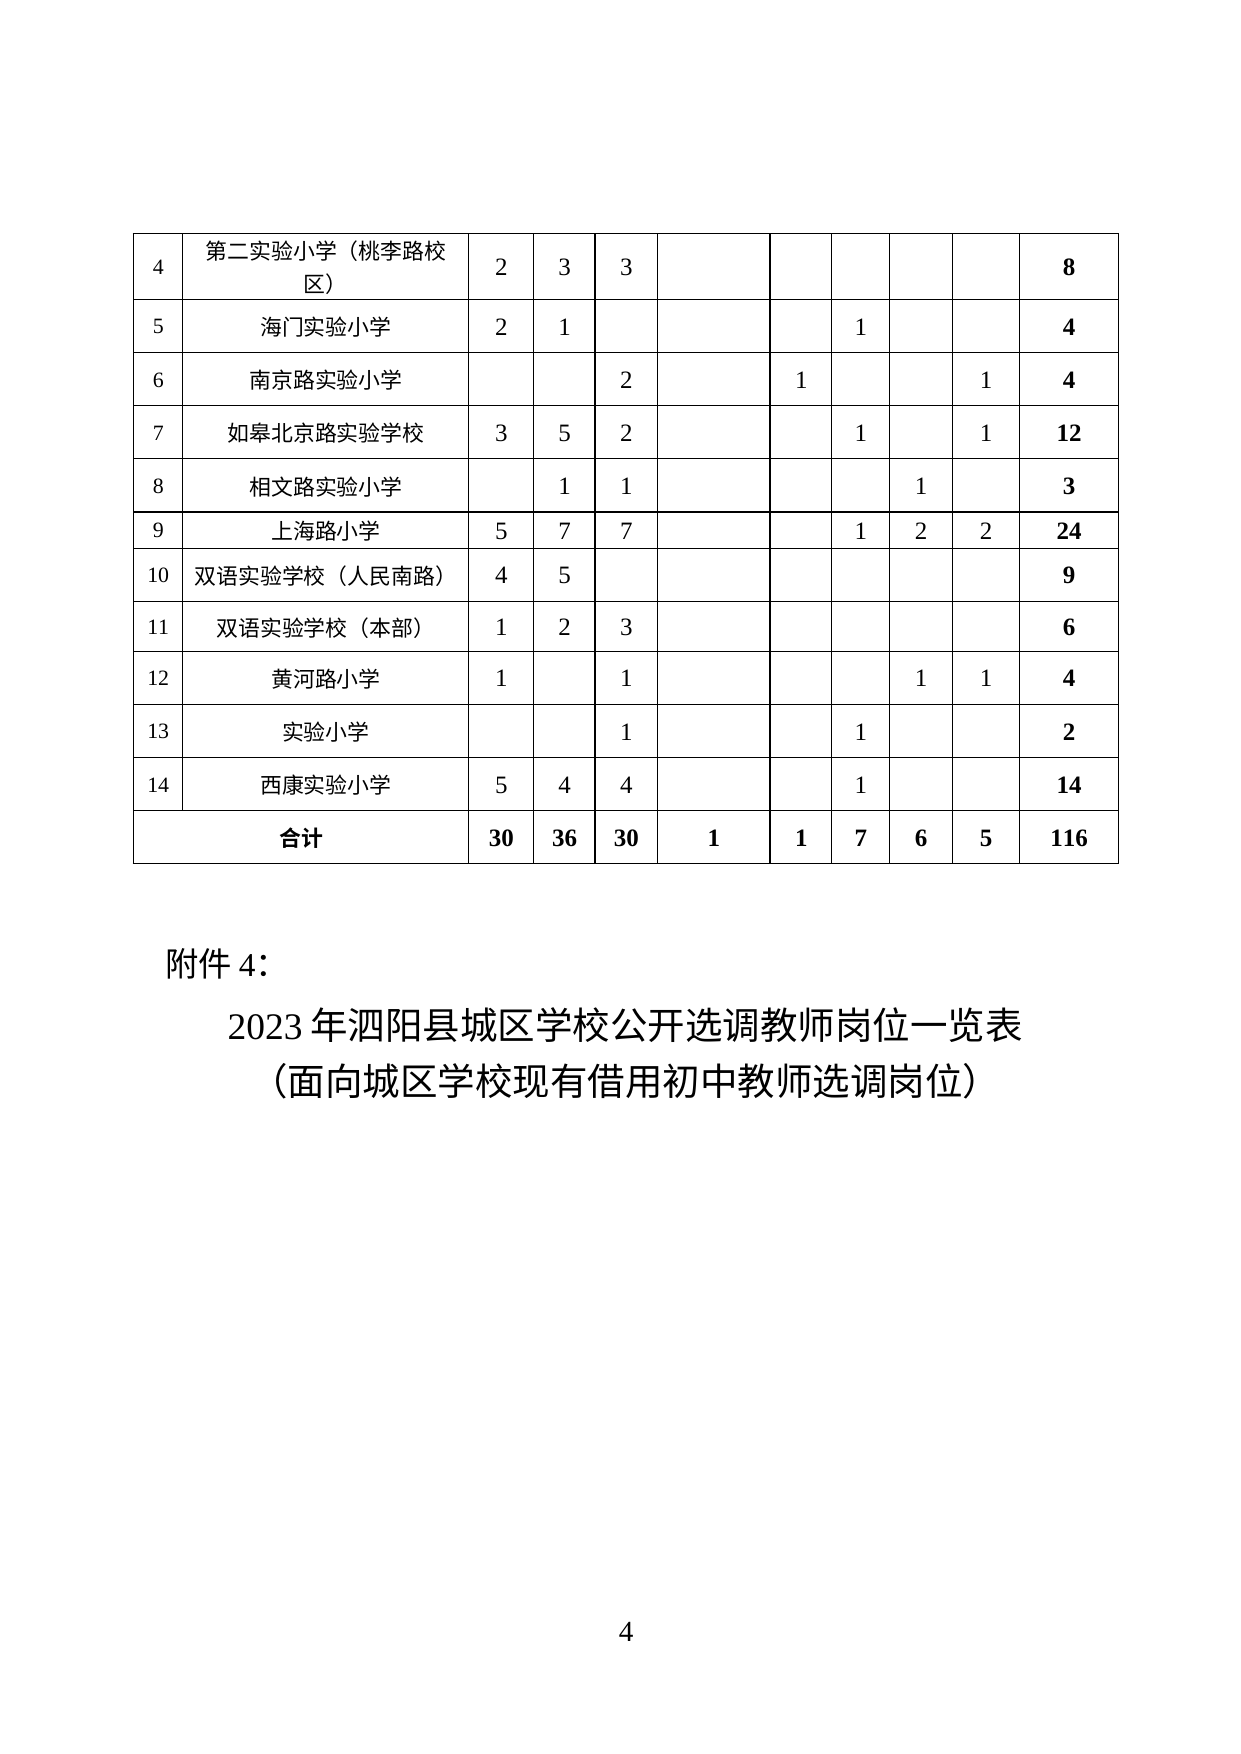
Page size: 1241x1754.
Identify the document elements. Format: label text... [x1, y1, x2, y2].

table_cell 1 [832, 300, 889, 352]
table_cell [658, 602, 769, 651]
table_cell 黄河路小学 [183, 652, 468, 704]
table_cell [953, 705, 1019, 757]
table_cell 1 [953, 652, 1019, 704]
table_cell [832, 459, 889, 511]
table_cell 实验小学 [183, 705, 468, 757]
table_cell 2 [534, 602, 594, 651]
table_cell [832, 549, 889, 601]
table_cell 4 [534, 758, 594, 810]
table_cell [771, 234, 831, 299]
table_cell 9 [134, 513, 182, 548]
table_cell [469, 459, 533, 511]
table_cell [771, 705, 831, 757]
text 2023年泗阳县城区学校公开选调教师岗位一览表 [165, 994, 1084, 1051]
table_cell 1 [953, 353, 1019, 405]
table_cell 2 [596, 353, 657, 405]
table_cell [890, 758, 952, 810]
table_cell [890, 549, 952, 601]
table_cell 1 [596, 459, 657, 511]
table_cell 1 [534, 459, 594, 511]
table_cell [890, 300, 952, 352]
table_cell [953, 758, 1019, 810]
table_cell 3 [596, 602, 657, 651]
table_cell [953, 602, 1019, 651]
table_cell 3 [534, 234, 594, 299]
table_cell [469, 705, 533, 757]
table_cell 7 [596, 513, 657, 548]
table_cell [658, 459, 769, 511]
table_cell 1 [832, 513, 889, 548]
table_cell 14 [134, 758, 182, 810]
table_cell [658, 705, 769, 757]
table_cell 13 [134, 705, 182, 757]
table_cell [832, 234, 889, 299]
table_cell [890, 353, 952, 405]
table_cell [953, 549, 1019, 601]
table_cell 上海路小学 [183, 513, 468, 548]
text 附件4： [165, 929, 1146, 994]
table_cell 2 [1020, 705, 1118, 757]
table_cell [534, 705, 594, 757]
table_cell 第二实验小学（桃李路校区） [183, 234, 468, 299]
table_cell [953, 459, 1019, 511]
table_cell [658, 300, 769, 352]
table_cell 7 [534, 513, 594, 548]
table_cell 1 [832, 758, 889, 810]
table_cell 116 [1020, 811, 1118, 863]
table_cell 5 [534, 406, 594, 458]
table_cell 4 [596, 758, 657, 810]
table_cell [658, 406, 769, 458]
table_cell 1 [771, 811, 831, 863]
table_cell 合计 [134, 811, 468, 863]
table_cell 5 [534, 549, 594, 601]
table_cell 相文路实验小学 [183, 459, 468, 511]
table_cell 14 [1020, 758, 1118, 810]
table_cell 36 [534, 811, 594, 863]
table_cell [890, 234, 952, 299]
table_cell [771, 602, 831, 651]
table_cell [771, 652, 831, 704]
table_cell [596, 300, 657, 352]
table_cell [832, 602, 889, 651]
table_cell 7 [832, 811, 889, 863]
table_cell 1 [832, 406, 889, 458]
table_cell 1 [832, 705, 889, 757]
table_cell [832, 353, 889, 405]
table_cell 5 [953, 811, 1019, 863]
table_cell 1 [890, 652, 952, 704]
table_cell 3 [596, 234, 657, 299]
table_cell 10 [134, 549, 182, 601]
table_cell 3 [469, 406, 533, 458]
table_cell [890, 705, 952, 757]
table_cell [832, 652, 889, 704]
table_cell 30 [469, 811, 533, 863]
table_cell 如皋北京路实验学校 [183, 406, 468, 458]
table_cell 2 [469, 234, 533, 299]
table_cell [771, 758, 831, 810]
table_cell [534, 353, 594, 405]
table_cell 1 [596, 705, 657, 757]
table_cell 2 [953, 513, 1019, 548]
table_cell [658, 758, 769, 810]
table_cell 1 [469, 652, 533, 704]
table_cell [771, 406, 831, 458]
table_cell 1 [890, 459, 952, 511]
table_cell 7 [134, 406, 182, 458]
table_cell [890, 602, 952, 651]
table_cell [890, 406, 952, 458]
table_cell [534, 652, 594, 704]
table_cell 1 [534, 300, 594, 352]
table_cell [771, 549, 831, 601]
table_cell 4 [1020, 652, 1118, 704]
table_cell 5 [469, 758, 533, 810]
table_cell 9 [1020, 549, 1118, 601]
table_cell [771, 459, 831, 511]
table_cell [596, 549, 657, 601]
table_cell [658, 549, 769, 601]
table_cell 12 [134, 652, 182, 704]
table_cell [658, 652, 769, 704]
table_cell 2 [890, 513, 952, 548]
table_cell 5 [134, 300, 182, 352]
table_cell 双语实验学校（本部） [183, 602, 468, 651]
table_cell 5 [469, 513, 533, 548]
table_cell 1 [658, 811, 769, 863]
table_cell 1 [596, 652, 657, 704]
table_cell [658, 234, 769, 299]
table_cell [953, 300, 1019, 352]
table_cell [953, 234, 1019, 299]
table_cell 1 [771, 353, 831, 405]
table_cell 南京路实验小学 [183, 353, 468, 405]
table_cell 6 [890, 811, 952, 863]
table_cell 4 [469, 549, 533, 601]
table_cell [658, 513, 769, 548]
table_cell 1 [469, 602, 533, 651]
table_cell [771, 300, 831, 352]
table_cell 6 [1020, 602, 1118, 651]
table_cell 海门实验小学 [183, 300, 468, 352]
table_cell 4 [134, 234, 182, 299]
table_cell 2 [469, 300, 533, 352]
table_cell [658, 353, 769, 405]
table_cell 11 [134, 602, 182, 651]
table_cell [771, 513, 831, 548]
table_cell 2 [596, 406, 657, 458]
table_cell 西康实验小学 [183, 758, 468, 810]
table_cell 8 [134, 459, 182, 511]
table_cell 12 [1020, 406, 1118, 458]
table_cell 30 [596, 811, 657, 863]
table_cell 8 [1020, 234, 1118, 299]
text （面向城区学校现有借用初中教师选调岗位） [165, 1051, 1084, 1107]
table_cell 3 [1020, 459, 1118, 511]
table_cell 1 [953, 406, 1019, 458]
table_cell 6 [134, 353, 182, 405]
table_cell 24 [1020, 513, 1118, 548]
table_cell 4 [1020, 353, 1118, 405]
table_cell 双语实验学校（人民南路） [183, 549, 468, 601]
table_cell [469, 353, 533, 405]
table_cell 4 [1020, 300, 1118, 352]
